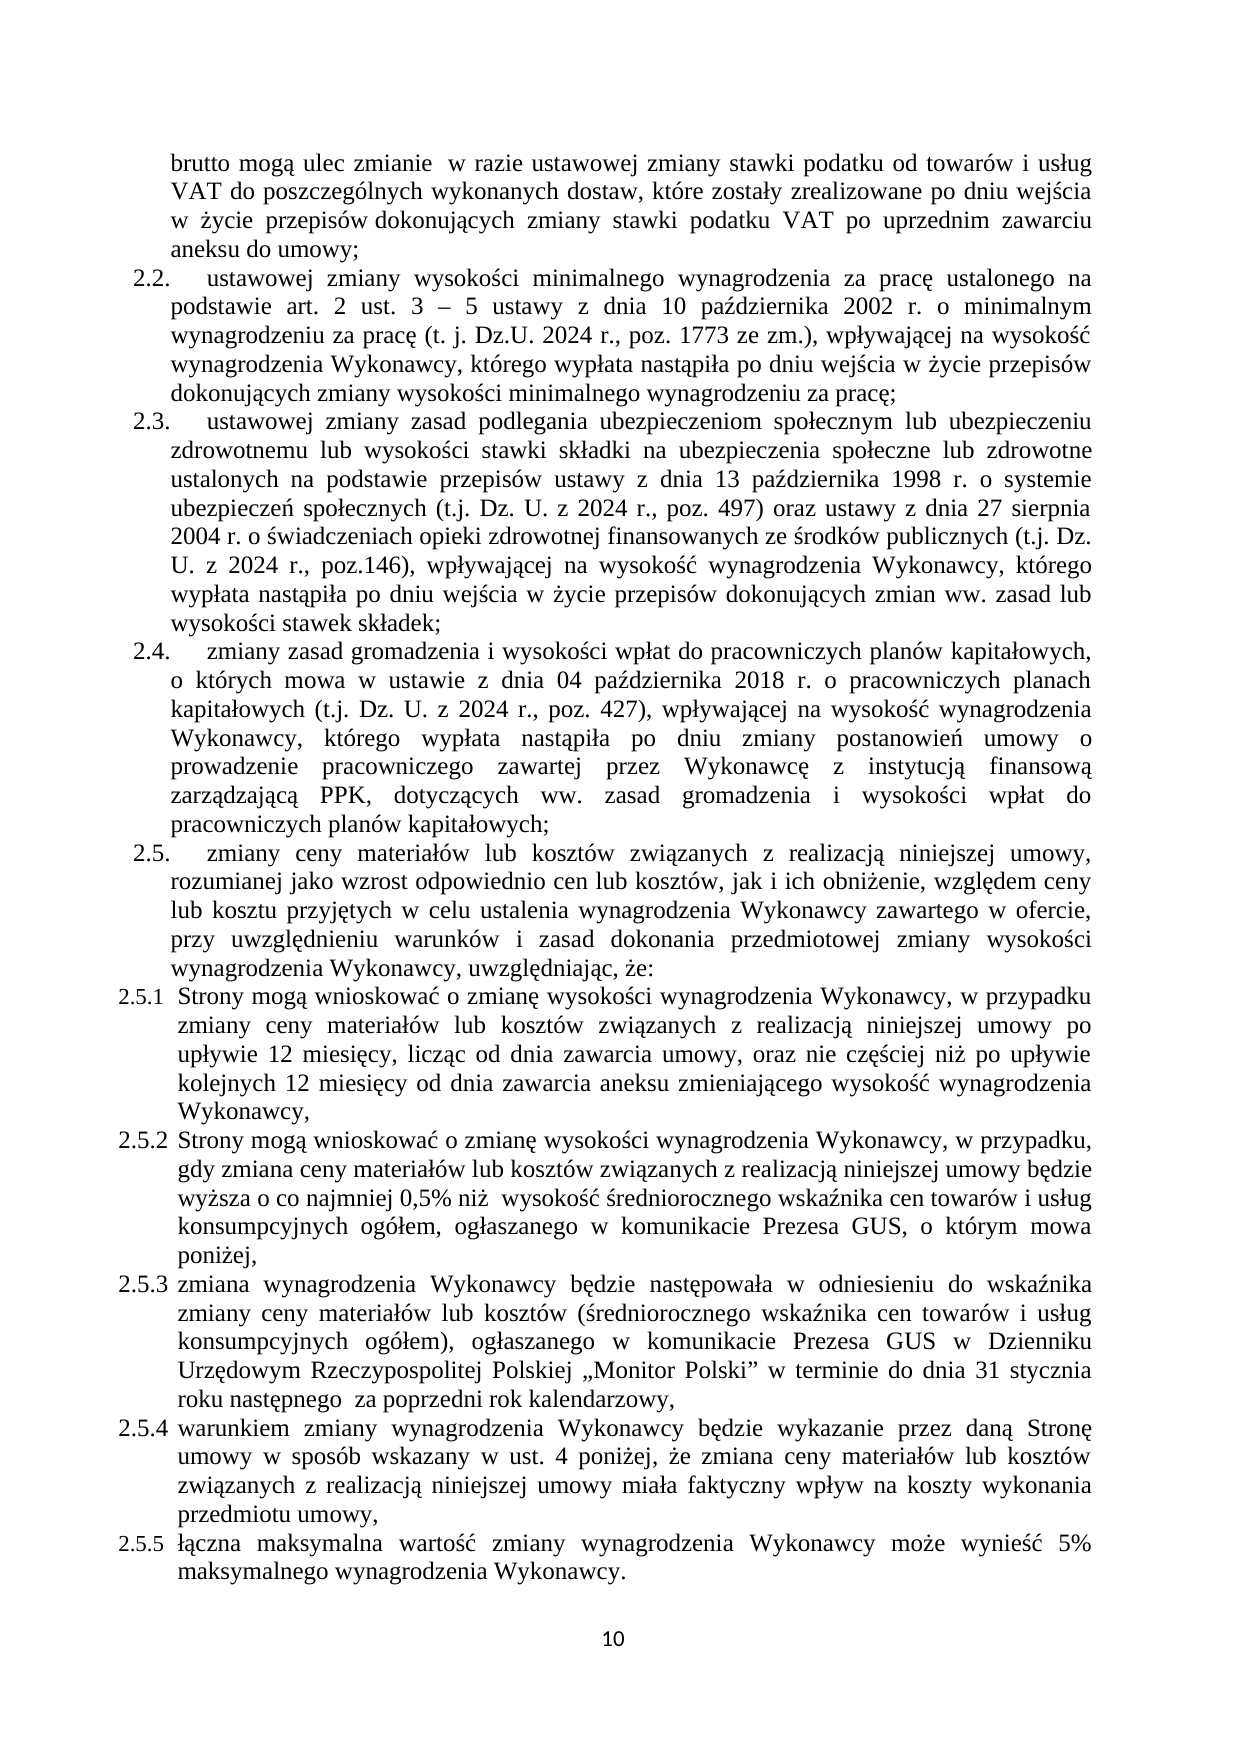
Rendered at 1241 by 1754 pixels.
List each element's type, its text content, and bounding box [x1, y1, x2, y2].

list 2.5.4 warunkiem zmiany wynagrodzenia Wykonawcy będzie wykazanie przez daną Stronę umowy w sposób wskazany w ust. 4 poniżej, że zmiana ceny materiałów lub kosztów związanych z realizacją niniejszej umowy miała faktyczny wpływ na koszty wykonania przedmiotu umowy, [118, 1413, 1093, 1528]
list 2.5.3 zmiana wynagrodzenia Wykonawcy będzie następowała w odniesieniu do wskaźnika zmiany ceny materiałów lub kosztów (średniorocznego wskaźnika cen towarów i usług konsumpcyjnych ogółem), ogłaszanego w komunikacie Prezesa GUS w Dzienniku Urzędowym Rzeczypospolitej Polskiej „Monitor Polski” w terminie do dnia 31 stycznia roku następnego za poprzedni rok kalendarzowy, [118, 1269, 1093, 1413]
list 2.5.2 Strony mogą wnioskować o zmianę wysokości wynagrodzenia Wykonawcy, w przypadku, gdy zmiana ceny materiałów lub kosztów związanych z realizacją niniejszej umowy będzie wyższa o co najmniej 0,5% niż wysokość średniorocznego wskaźnika cen towarów i usług konsumpcyjnych ogółem, ogłaszanego w komunikacie Prezesa GUS, o którym mowa poniżej, [118, 1125, 1093, 1269]
list 2.5.1 Strony mogą wnioskować o zmianę wysokości wynagrodzenia Wykonawcy, w przypadku zmiany ceny materiałów lub kosztów związanych z realizacją niniejszej umowy po upływie 12 miesięcy, licząc od dnia zawarcia umowy, oraz nie częściej niż po upływie kolejnych 12 miesięcy od dnia zawarcia aneksu zmieniającego wysokość wynagrodzenia Wykonawcy, [118, 981, 1093, 1125]
list zmiany zasad gromadzenia i wysokości wpłat do pracowniczych planów kapitałowych, o których mowa w ustawie z dnia 04 października 2018 r. o pracowniczych planach kapitałowych (t.j. Dz. U. z 2024 r., poz. 427), wpływającej na wysokość wynagrodzenia Wykonawcy, którego wypłata nastąpiła po dniu zmiany postanowień umowy o prowadzenie pracowniczego zawartej przez Wykonawcę z instytucją finansową zarządzającą PPK, dotyczących ww. zasad gromadzenia i wysokości wpłat do pracowniczych planów kapitałowych; [133, 636, 1093, 838]
list zmiany ceny materiałów lub kosztów związanych z realizacją niniejszej umowy, rozumianej jako wzrost odpowiednio cen lub kosztów, jak i ich obniżenie, względem ceny lub kosztu przyjętych w celu ustalenia wynagrodzenia Wykonawcy zawartego w ofercie, przy uwzględnieniu warunków i zasad dokonania przedmiotowej zmiany wysokości wynagrodzenia Wykonawcy, uwzględniając, że: [133, 838, 1093, 981]
list 2.5.5 łączna maksymalna wartość zmiany wynagrodzenia Wykonawcy może wynieść 5% maksymalnego wynagrodzenia Wykonawcy. [118, 1528, 1093, 1585]
list ustawowej zmiany zasad podlegania ubezpieczeniom społecznym lub ubezpieczeniu zdrowotnemu lub wysokości stawki składki na ubezpieczenia społeczne lub zdrowotne ustalonych na podstawie przepisów ustawy z dnia 13 października 1998 r. o systemie ubezpieczeń społecznych (t.j. Dz. U. z 2024 r., poz. 497) oraz ustawy z dnia 27 sierpnia 2004 r. o świadczeniach opieki zdrowotnej finansowanych ze środków publicznych (t.j. Dz. U. z 2024 r., poz.146), wpływającej na wysokość wynagrodzenia Wykonawcy, którego wypłata nastąpiła po dniu wejścia w życie przepisów dokonujących zmian ww. zasad lub wysokości stawek składek; [133, 406, 1093, 636]
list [133, 148, 1093, 263]
list ustawowej zmiany wysokości minimalnego wynagrodzenia za pracę ustalonego na podstawie art. 2 ust. 3 – 5 ustawy z dnia 10 października 2002 r. o minimalnym wynagrodzeniu za pracę (t. j. Dz.U. 2024 r., poz. 1773 ze zm.), wpływającej na wysokość wynagrodzenia Wykonawcy, którego wypłata nastąpiła po dniu wejścia w życie przepisów dokonujących zmiany wysokości minimalnego wynagrodzeniu za pracę; [133, 263, 1093, 406]
